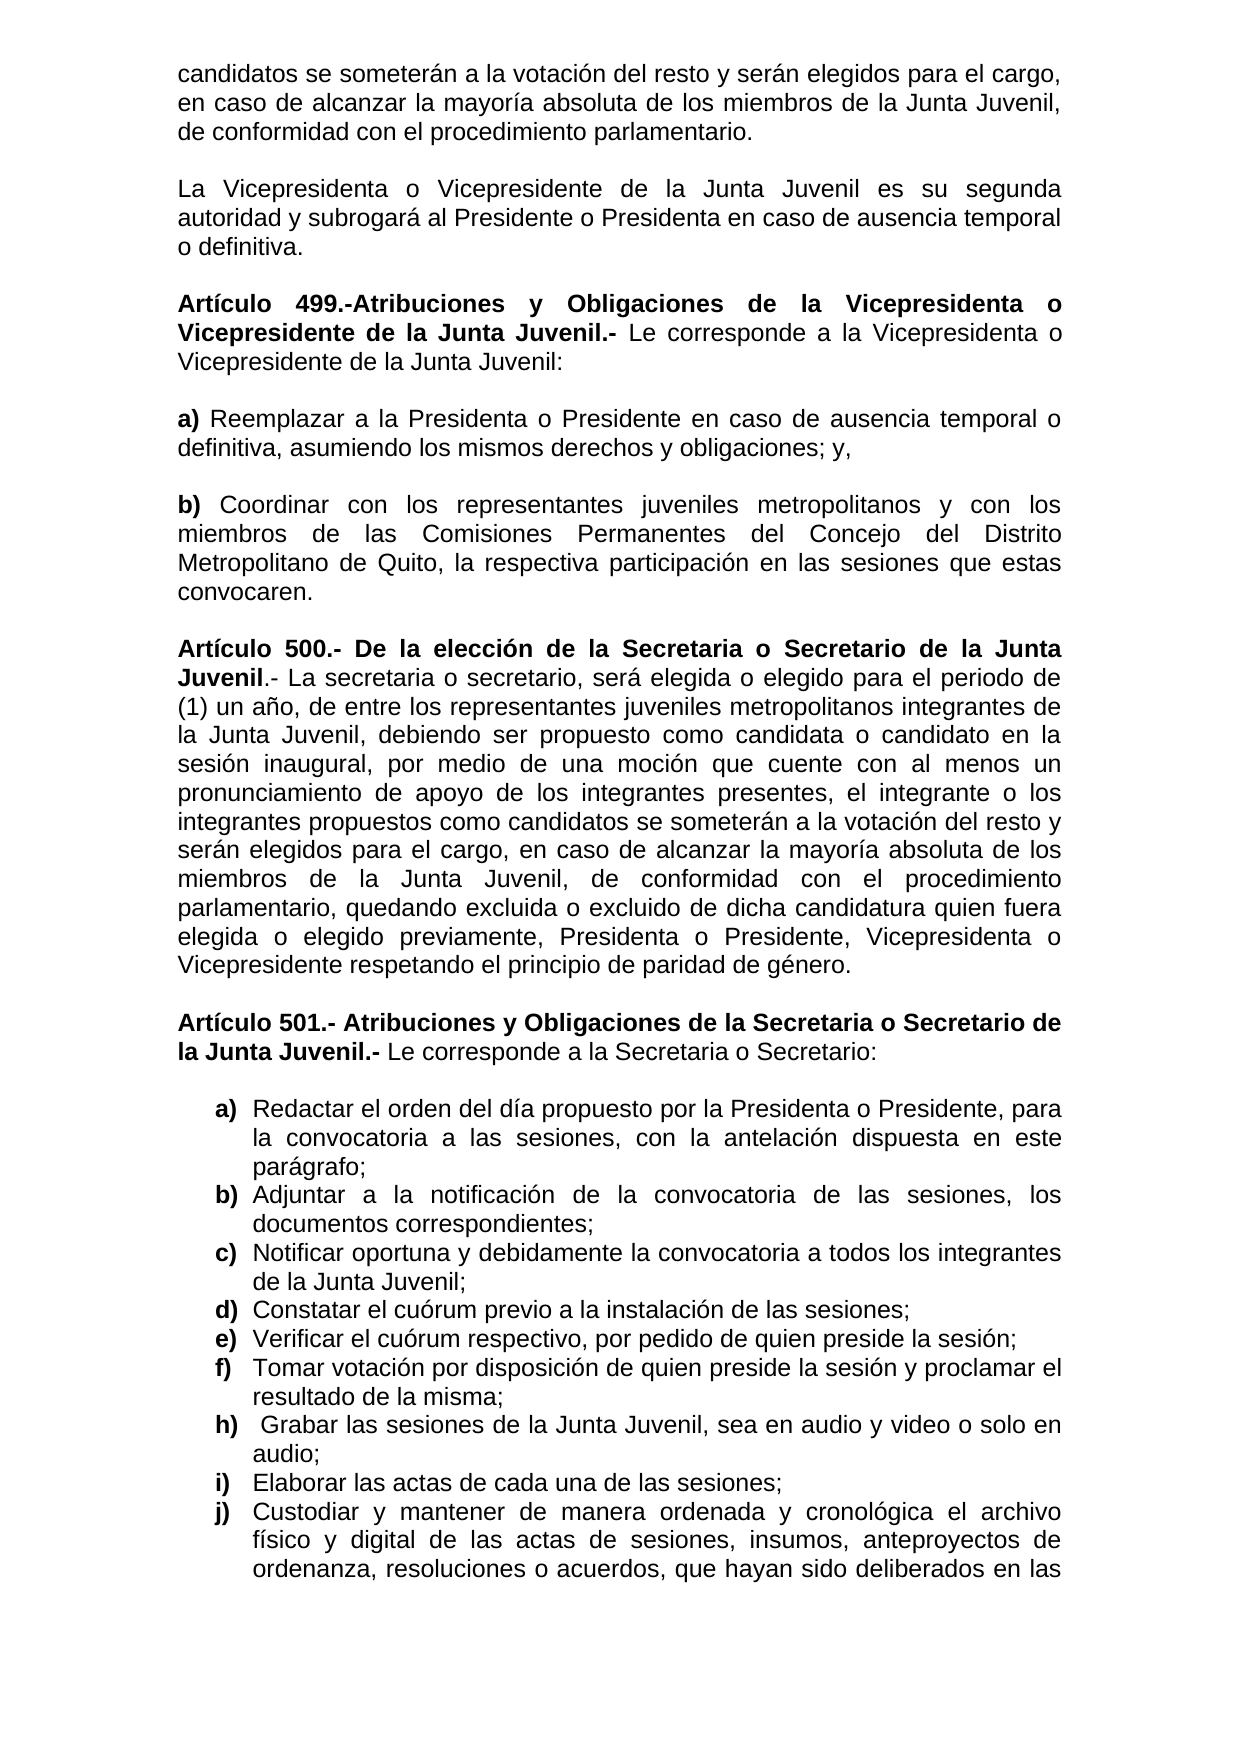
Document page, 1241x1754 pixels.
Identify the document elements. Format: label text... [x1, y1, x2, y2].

list Elaborar las actas de cada una de las sesiones; [215, 1468, 1063, 1497]
list Adjuntar a la notificación de la convocatoria de las sesiones, los documentos correspondientes; [215, 1180, 1063, 1238]
list Verificar el cuórum respectivo, por pedido de quien preside la sesión; [215, 1324, 1063, 1353]
list Tomar votación por disposición de quien preside la sesión y proclamar el resultado de la misma; [215, 1353, 1063, 1410]
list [215, 1497, 1063, 1583]
list Redactar el orden del día propuesto por la Presidenta o Presidente, para la convocatoria a las sesiones, con la antelación dispuesta en este parágrafo; [215, 1094, 1063, 1180]
text La Vicepresidenta o Vicepresidente de la Junta Juvenil es su segunda autoridad y subrogará al Presidente o Presidenta en caso de ausencia temporal o definitiva. [177, 174, 1063, 260]
text Artículo 500.- De la elección de la Secretaria o Secretario de la Junta Juvenil.- La secretaria o secretario, será elegida o elegido para el periodo de (1) un año, de entre los representantes juveniles metropolitanos integrantes de la Junta Juvenil, debiendo ser propuesto como candidata o candidato en la sesión inaugural, por medio de una moción que cuente con al menos un pronunciamiento de apoyo de los integrantes presentes, el integrante o los integrantes propuestos como candidatos se someterán a la votación del resto y serán elegidos para el cargo, en caso de alcanzar la mayoría absoluta de los miembros de la Junta Juvenil, de conformidad con el procedimiento parlamentario, quedando excluida o excluido de dicha candidatura quien fuera elegida o elegido previamente, Presidenta o Presidente, Vicepresidenta o Vicepresidente respetando el principio de paridad de género. [177, 634, 1063, 979]
list Notificar oportuna y debidamente la convocatoria a todos los integrantes de la Junta Juvenil; [215, 1238, 1063, 1295]
text a) Reemplazar a la Presidenta o Presidente en caso de ausencia temporal o definitiva, asumiendo los mismos derechos y obligaciones; y, [177, 404, 1063, 462]
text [177, 59, 1063, 145]
text b) Coordinar con los representantes juveniles metropolitanos y con los miembros de las Comisiones Permanentes del Concejo del Distrito Metropolitano de Quito, la respectiva participación en las sesiones que estas convocaren. [177, 490, 1063, 605]
text Artículo 501.- Atribuciones y Obligaciones de la Secretaria o Secretario de la Junta Juvenil.- Le corresponde a la Secretaria o Secretario: [177, 1008, 1063, 1065]
list Grabar las sesiones de la Junta Juvenil, sea en audio y video o solo en audio; [215, 1410, 1063, 1468]
list Constatar el cuórum previo a la instalación de las sesiones; [215, 1295, 1063, 1324]
text Artículo 499.-Atribuciones y Obligaciones de la Vicepresidenta o Vicepresidente de la Junta Juvenil.- Le corresponde a la Vicepresidenta o Vicepresidente de la Junta Juvenil: [177, 289, 1063, 375]
